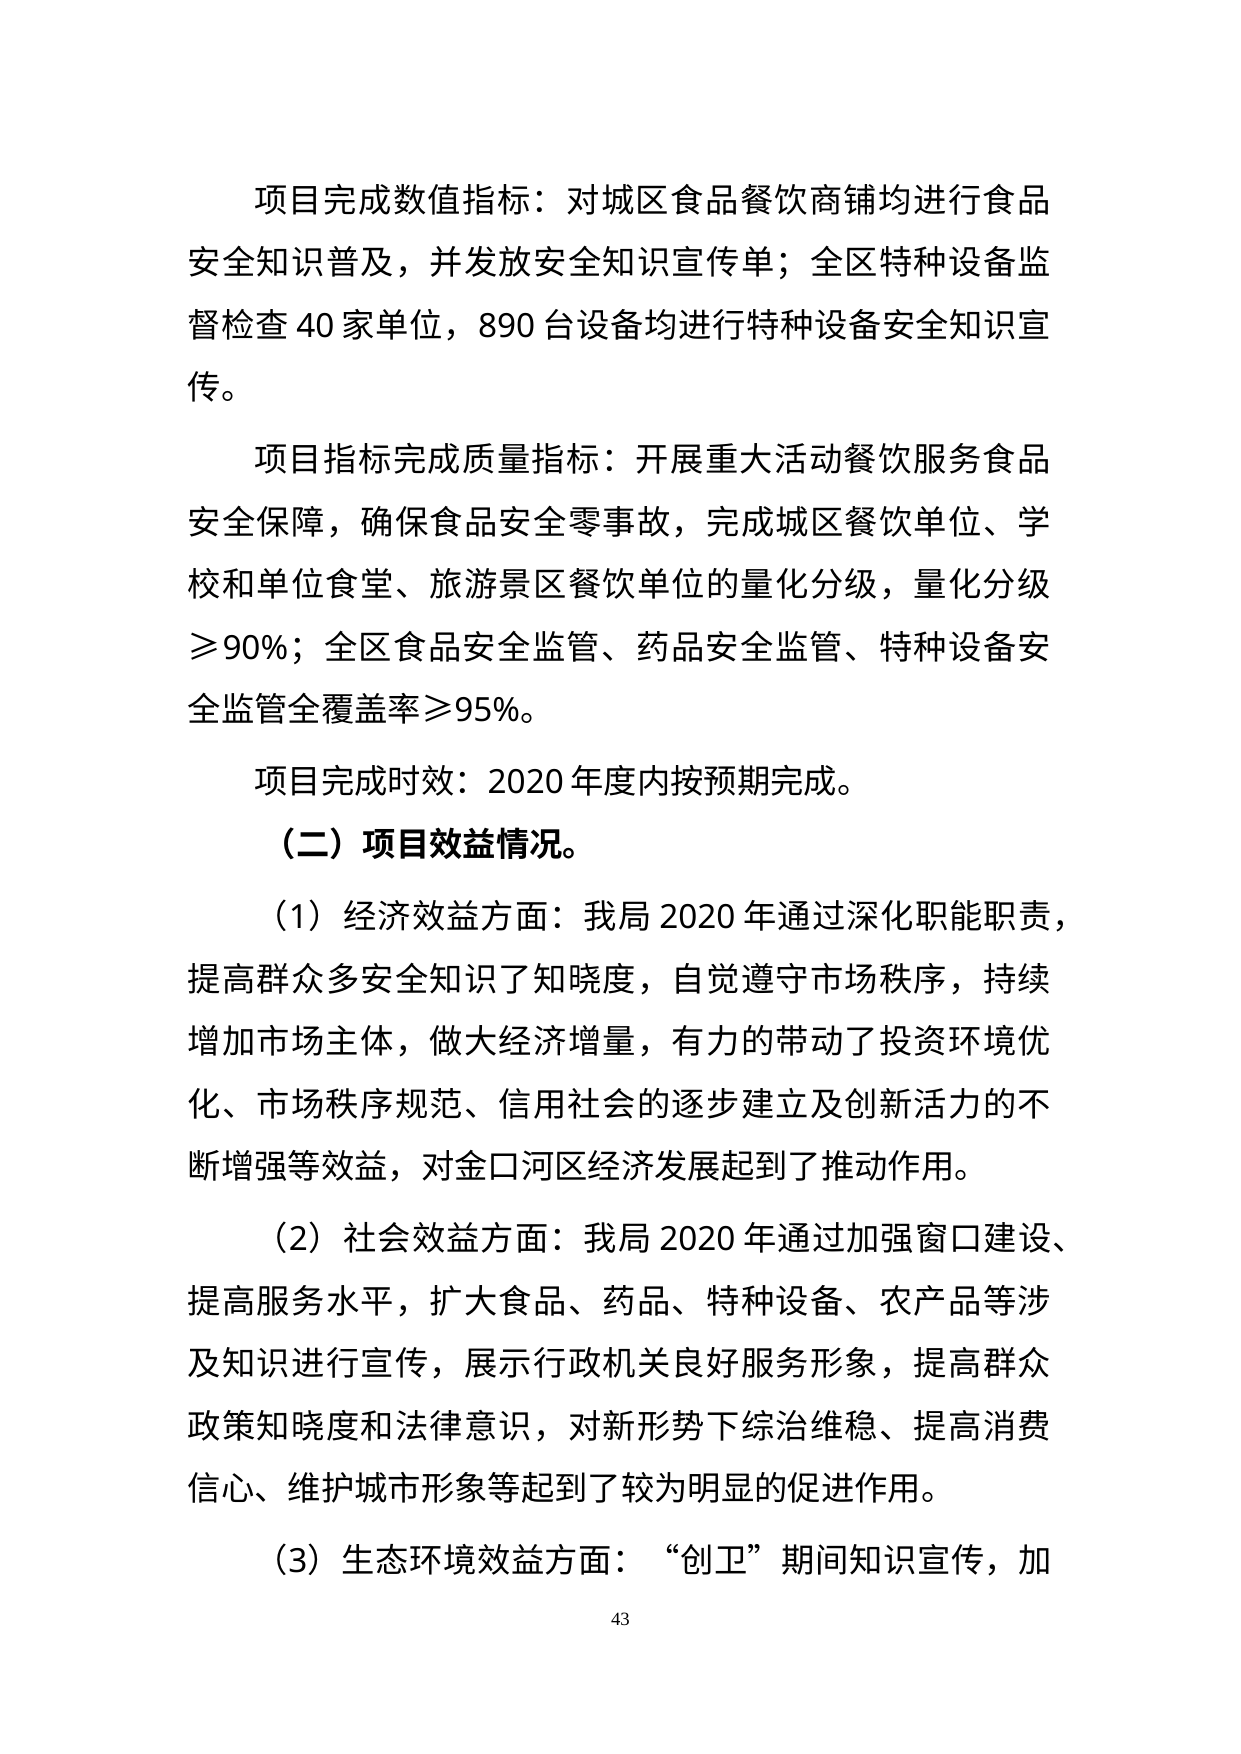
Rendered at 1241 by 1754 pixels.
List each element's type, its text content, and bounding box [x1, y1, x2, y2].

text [187, 1523, 1053, 1585]
text 项目完成时效：2020年度内按预期完成。 [187, 744, 1053, 806]
text （二）项目效益情况。 [187, 806, 1053, 869]
text （1）经济效益方面：我局2020年通过深化职能职责，提高群众多安全知识了知晓度，自觉遵守市场秩序，持续增加市场主体，做大经济增量，有力的带动了投资环境优化、市场秩序规范、信用社会的逐步建立及创新活力的不断增强等效益，对金口河区经济发展起到了推动作用。 [187, 878, 1053, 1191]
text 项目完成数值指标：对城区食品餐饮商铺均进行食品安全知识普及，并发放安全知识宣传单；全区特种设备监督检查40家单位，890台设备均进行特种设备安全知识宣传。 [187, 162, 1053, 412]
text （2）社会效益方面：我局2020年通过加强窗口建设、提高服务水平，扩大食品、药品、特种设备、农产品等涉及知识进行宣传，展示行政机关良好服务形象，提高群众政策知晓度和法律意识，对新形势下综治维稳、提高消费信心、维护城市形象等起到了较为明显的促进作用。 [187, 1201, 1053, 1513]
text 项目指标完成质量指标：开展重大活动餐饮服务食品安全保障，确保食品安全零事故，完成城区餐饮单位、学校和单位食堂、旅游景区餐饮单位的量化分级，量化分级≥90%；全区食品安全监管、药品安全监管、特种设备安全监管全覆盖率≥95%。 [187, 422, 1053, 734]
